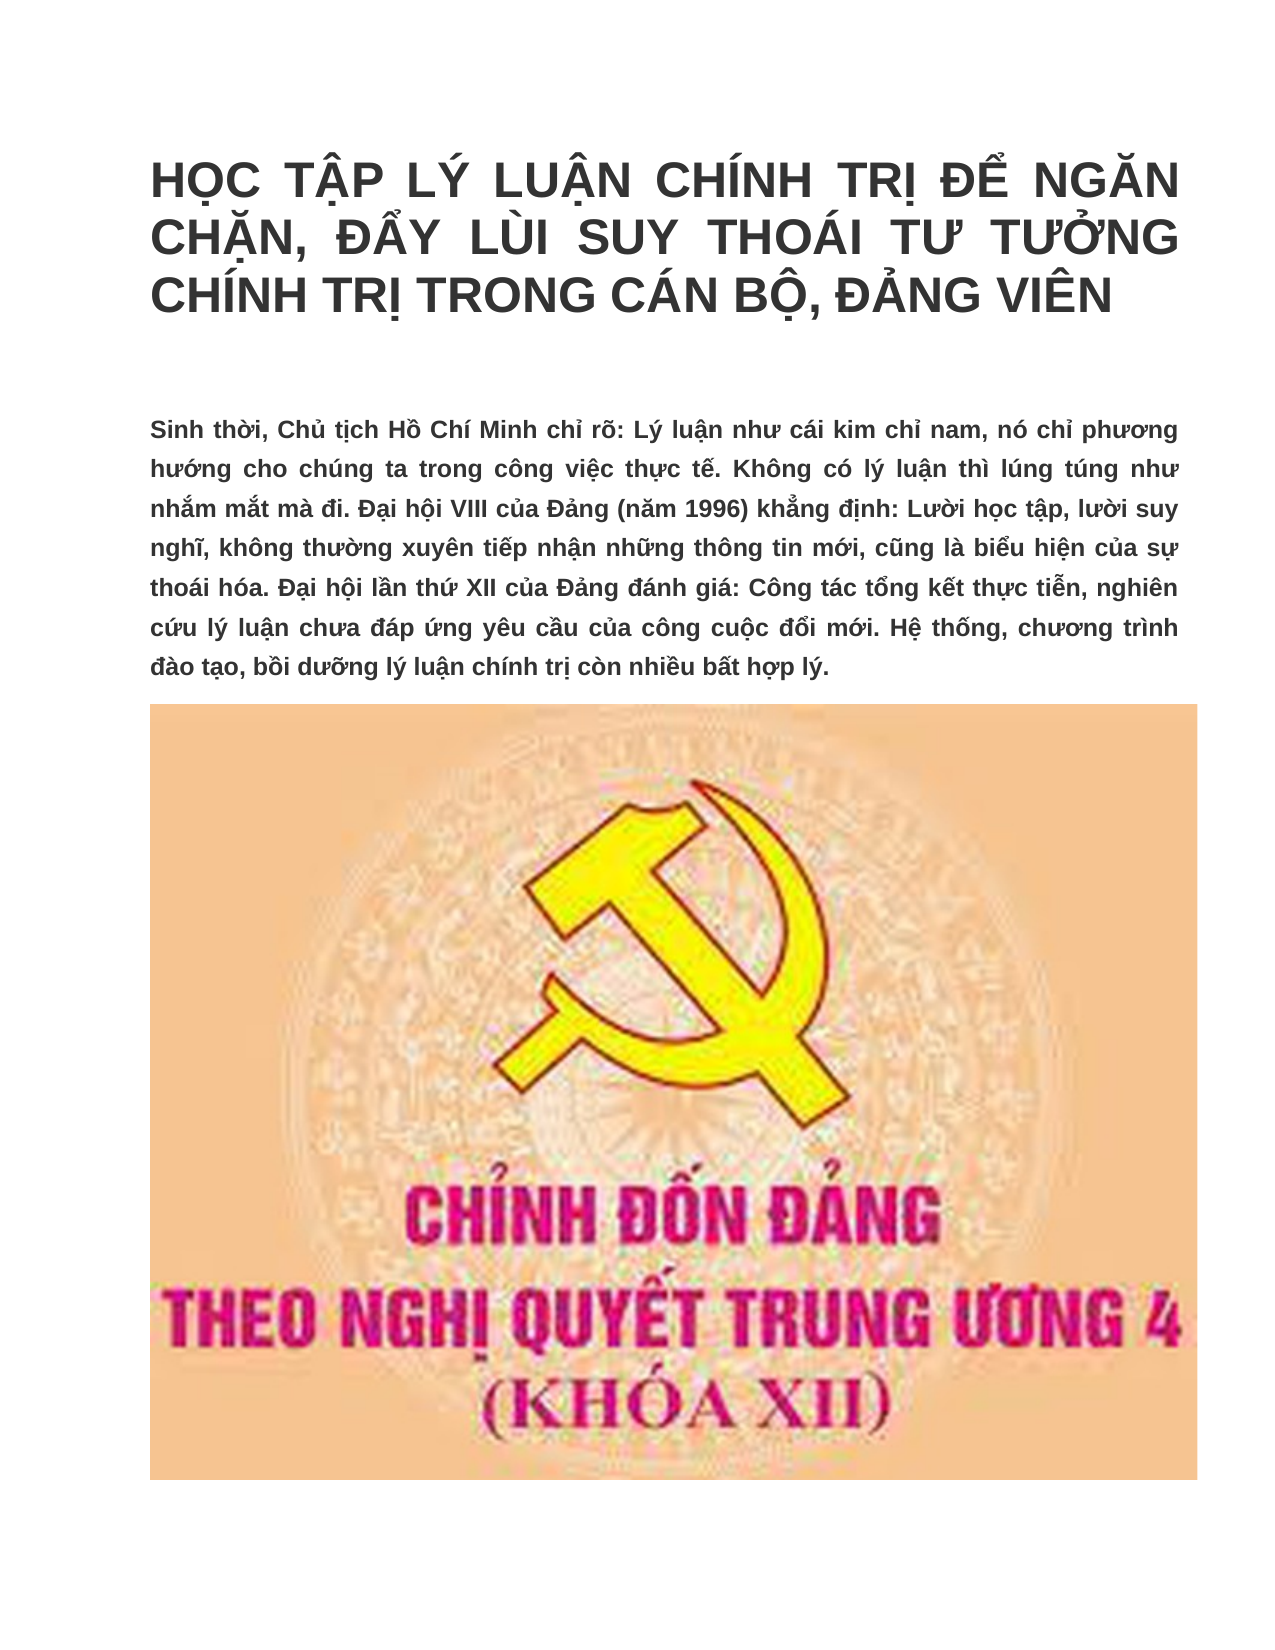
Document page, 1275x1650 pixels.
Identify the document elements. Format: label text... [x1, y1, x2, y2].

text HỌC TẬP LÝ LUẬN CHÍNH TRỊ ĐỂ NGĂN CHẶN, ĐẨY LÙI SUY THOÁI TƯ TƯỞNG CHÍNH TRỊ TRONG CÁN BỘ, ĐẢNG VIÊN [150, 150, 1181, 322]
picture [150, 704, 1198, 1480]
text Sinh thời, Chủ tịch Hồ Chí Minh chỉ rõ: Lý luận như cái kim chỉ nam, nó chỉ phương hướng cho chúng ta trong công việc thực tế. Không có lý luận thì lúng túng như nhắm mắt mà đi. Đại hội VIII của Đảng (năm 1996) khẳng định: Lười học tập, lười suy nghĩ, không thường xuyên tiếp nhận những thông tin mới, cũng là biểu hiện của sự thoái hóa. Đại hội lần thứ XII của Đảng đánh giá: Công tác tổng kết thực tiễn, nghiên cứu lý luận chưa đáp ứng yêu cầu của công cuộc đổi mới. Hệ thống, chương trình đào tạo, bồi dưỡng lý luận chính trị còn nhiều bất hợp lý. [150, 406, 1181, 683]
